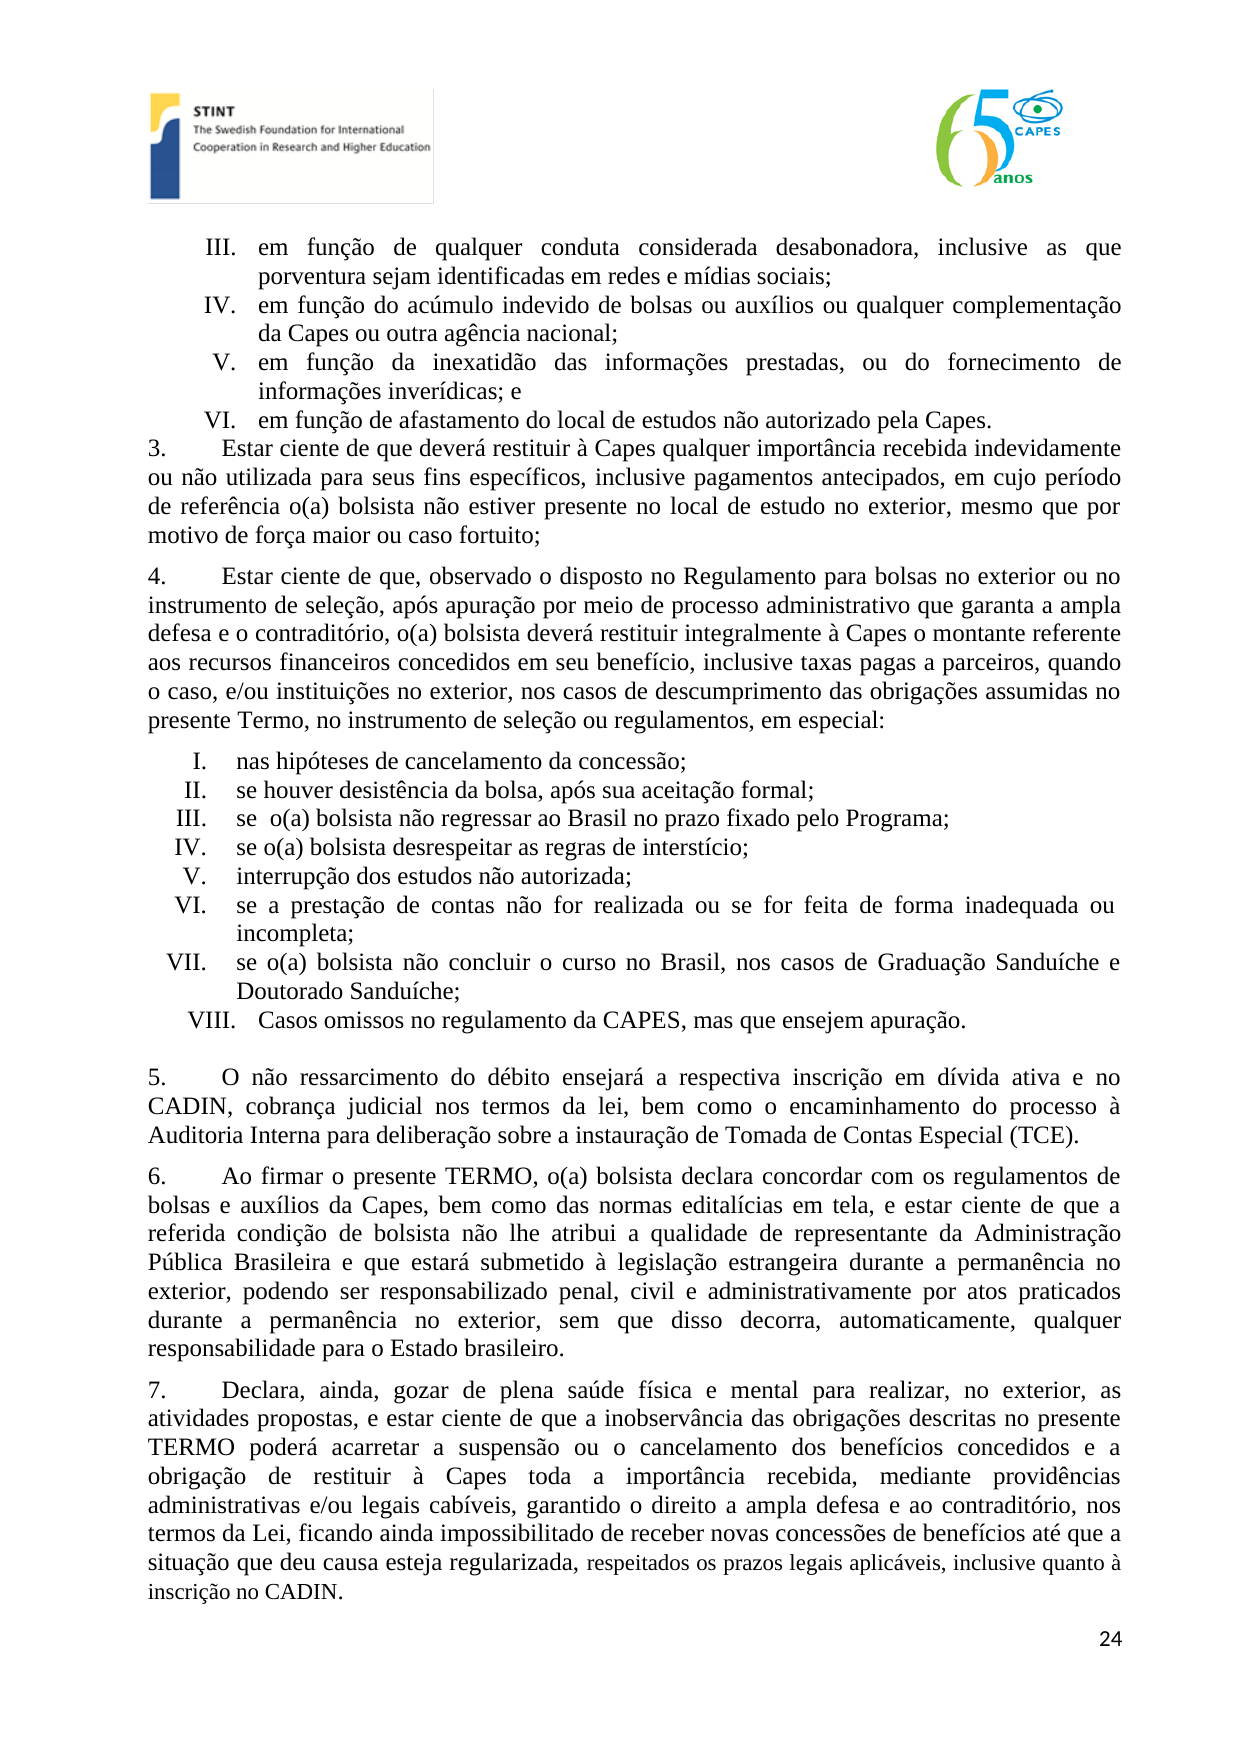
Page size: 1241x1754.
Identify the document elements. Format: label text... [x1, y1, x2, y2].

list se houver desistência da bolsa, após sua aceitação formal; [207, 775, 1122, 803]
list Casos omissos no regulamento da CAPES, mas que ensejem apuração. [236, 1005, 1122, 1033]
list se o(a) bolsista desrespeitar as regras de interstício; [207, 832, 1122, 861]
list se o(a) bolsista não regressar ao Brasil no prazo fixado pelo Programa; [207, 803, 1122, 832]
list interrupção dos estudos não autorizada; [207, 861, 1122, 890]
picture [147, 89, 435, 205]
list Estar ciente de que deverá restituir à Capes qualquer importância recebida indevidamente ou não utilizada para seus fins específicos, inclusive pagamentos antecipados, em cujo período de referência o(a) bolsista não estiver presente no local de estudo no exterior, mesmo que por motivo de força maior ou caso fortuito; [148, 433, 1122, 548]
list se a prestação de contas não for realizada ou se for feita de forma inadequada ou incompleta; [207, 890, 1122, 947]
list O não ressarcimento do débito ensejará a respectiva inscrição em dívida ativa e no CADIN, cobrança judicial nos termos da lei, bem como o encaminhamento do processo à Auditoria Interna para deliberação sobre a instauração de Tomada de Contas Especial (TCE). [148, 1062, 1122, 1148]
list Declara, ainda, gozar de plena saúde física e mental para realizar, no exterior, as atividades propostas, e estar ciente de que a inobservância das obrigações descritas no presente TERMO poderá acarretar a suspensão ou o cancelamento dos benefícios concedidos e a obrigação de restituir à Capes toda a importância recebida, mediante providências administrativas e/ou legais cabíveis, garantido o direito a ampla defesa e ao contraditório, nos termos da Lei, ficando ainda impossibilitado de receber novas concessões de benefícios até que a situação que deu causa esteja regularizada, respeitados os prazos legais aplicáveis, inclusive quanto à inscrição no CADIN. [148, 1375, 1122, 1605]
list nas hipóteses de cancelamento da concessão; [207, 746, 1122, 775]
list em função do acúmulo indevido de bolsas ou auxílios ou qualquer complementação da Capes ou outra agência nacional; [236, 290, 1122, 347]
list em função de afastamento do local de estudos não autorizado pela Capes. [236, 405, 1122, 433]
list Estar ciente de que, observado o disposto no Regulamento para bolsas no exterior ou no instrumento de seleção, após apuração por meio de processo administrativo que garanta a ampla defesa e o contraditório, o(a) bolsista deverá restituir integralmente à Capes o montante referente aos recursos financeiros concedidos em seu benefício, inclusive taxas pagas a parceiros, quando o caso, e/ou instituições no exterior, nos casos de descumprimento das obrigações assumidas no presente Termo, no instrumento de seleção ou regulamentos, em especial: [148, 561, 1122, 733]
list em função de qualquer conduta considerada desabonadora, inclusive as que porventura sejam identificadas em redes e mídias sociais; [236, 232, 1122, 290]
list Ao firmar o presente TERMO, o(a) bolsista declara concordar com os regulamentos de bolsas e auxílios da Capes, bem como das normas editalícias em tela, e estar ciente de que a referida condição de bolsista não lhe atribui a qualidade de representante da Administração Pública Brasileira e que estará submetido à legislação estrangeira durante a permanência no exterior, podendo ser responsabilizado penal, civil e administrativamente por atos praticados durante a permanência no exterior, sem que disso decorra, automaticamente, qualquer responsabilidade para o Estado brasileiro. [148, 1161, 1122, 1362]
list em função da inexatidão das informações prestadas, ou do fornecimento de informações inverídicas; e [236, 347, 1122, 405]
list se o(a) bolsista não concluir o curso no Brasil, nos casos de Graduação Sanduíche e Doutorado Sanduíche; [207, 947, 1122, 1005]
picture [933, 73, 1064, 205]
